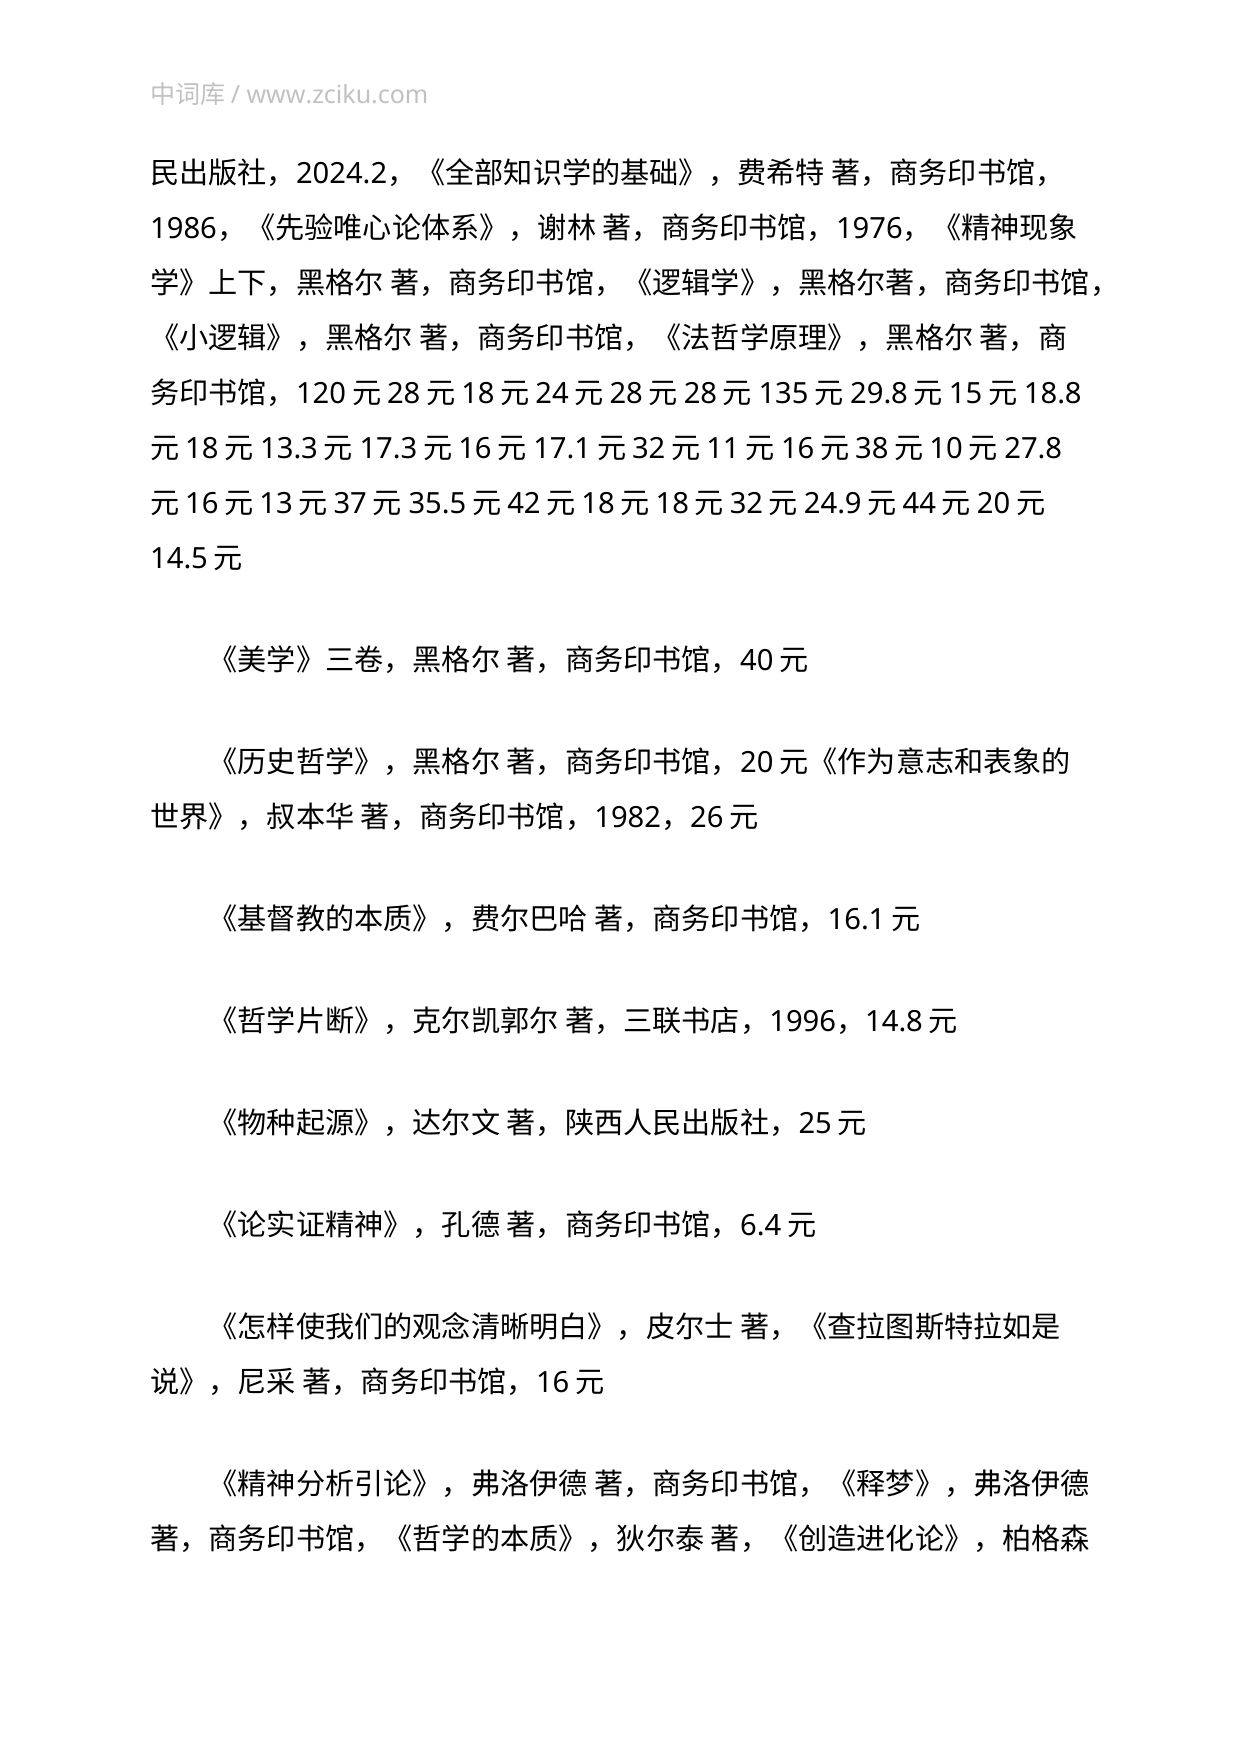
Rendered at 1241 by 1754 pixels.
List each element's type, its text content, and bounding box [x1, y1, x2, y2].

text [150, 1461, 1090, 1558]
text 《怎样使我们的观念清晰明白》，皮尔士 著，《查拉图斯特拉如是说》，尼采 著，商务印书馆，16元 [150, 1304, 1090, 1401]
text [150, 150, 1090, 577]
text 《物种起源》，达尔文 著，陕西人民出版社，25元 [150, 1100, 1090, 1142]
text 《历史哲学》，黑格尔 著，商务印书馆，20元《作为意志和表象的世界》，叔本华 著，商务印书馆，1982，26元 [150, 739, 1090, 836]
text 《论实证精神》，孔德 著，商务印书馆，6.4元 [150, 1202, 1090, 1244]
text 《美学》三卷，黑格尔 著，商务印书馆，40元 [150, 637, 1090, 679]
text 《哲学片断》，克尔凯郭尔 著，三联书店，1996，14.8元 [150, 998, 1090, 1040]
text 《基督教的本质》，费尔巴哈 著，商务印书馆，16.1元 [150, 896, 1090, 938]
